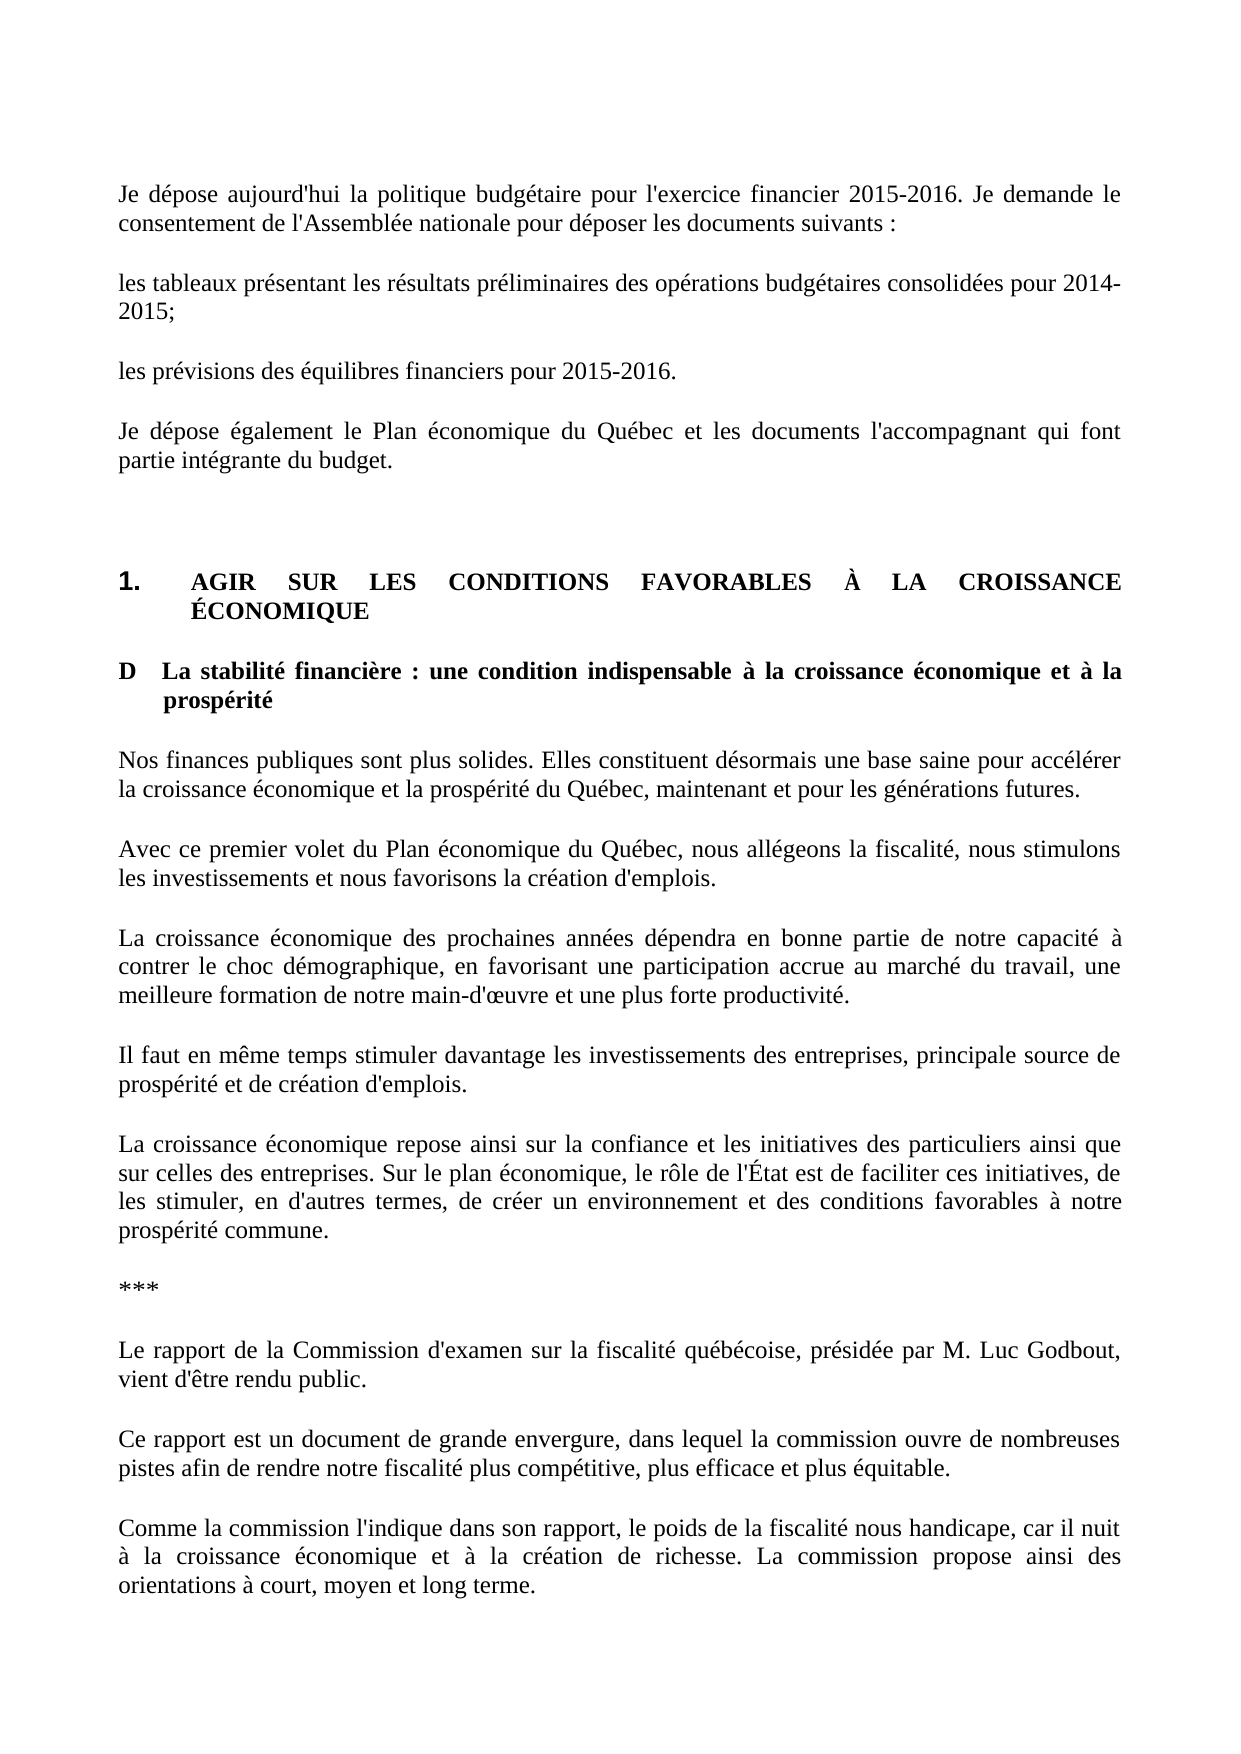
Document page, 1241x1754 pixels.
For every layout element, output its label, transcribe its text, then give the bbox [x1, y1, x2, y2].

text Je dépose également le Plan économique du Québec et les documents l'accompagnant qui font partie intégrante du budget. [118, 416, 1122, 474]
text Avec ce premier volet du Plan économique du Québec, nous allégeons la fiscalité, nous stimulons les investissements et nous favorisons la création d'emplois. [118, 834, 1122, 891]
text D La stabilité financière : une condition indispensable à la croissance économique et à la prospérité [118, 656, 1122, 714]
text La croissance économique repose ainsi sur la confiance et les initiatives des particuliers ainsi que sur celles des entreprises. Sur le plan économique, le rôle de l'État est de faciliter ces initiatives, de les stimuler, en d'autres termes, de créer un environnement et des conditions favorables à notre prospérité commune. [118, 1129, 1122, 1244]
text Il faut en même temps stimuler davantage les investissements des entreprises, principale source de prospérité et de création d'emplois. [118, 1040, 1122, 1098]
text Je dépose aujourd'hui la politique budgétaire pour l'exercice financier 2015-2016. Je demande le consentement de l'Assemblée nationale pour déposer les documents suivants : [118, 179, 1122, 236]
text *** [118, 1275, 1122, 1304]
text Ce rapport est un document de grande envergure, dans lequel la commission ouvre de nombreuses pistes afin de rendre notre fiscalité plus compétitive, plus efficace et plus équitable. [118, 1424, 1122, 1481]
text les prévisions des équilibres financiers pour 2015-2016. [118, 356, 1122, 385]
text La croissance économique des prochaines années dépendra en bonne partie de notre capacité à contrer le choc démographique, en favorisant une participation accrue au marché du travail, une meilleure formation de notre main-d'œuvre et une plus forte productivité. [118, 923, 1122, 1009]
text les tableaux présentant les résultats préliminaires des opérations budgétaires consolidées pour 2014-2015; [118, 268, 1122, 325]
text Le rapport de la Commission d'examen sur la fiscalité québécoise, présidée par M. Luc Godbout, vient d'être rendu public. [118, 1335, 1122, 1393]
list AGIR SUR LES CONDITIONS FAVORABLES À LA CROISSANCE ÉCONOMIQUE [118, 565, 1122, 625]
text Comme la commission l'indique dans son rapport, le poids de la fiscalité nous handicape, car il nuit à la croissance économique et à la création de richesse. La commission propose ainsi des orientations à court, moyen et long terme. [118, 1513, 1122, 1599]
text Nos finances publiques sont plus solides. Elles constituent désormais une base saine pour accélérer la croissance économique et la prospérité du Québec, maintenant et pour les générations futures. [118, 745, 1122, 803]
